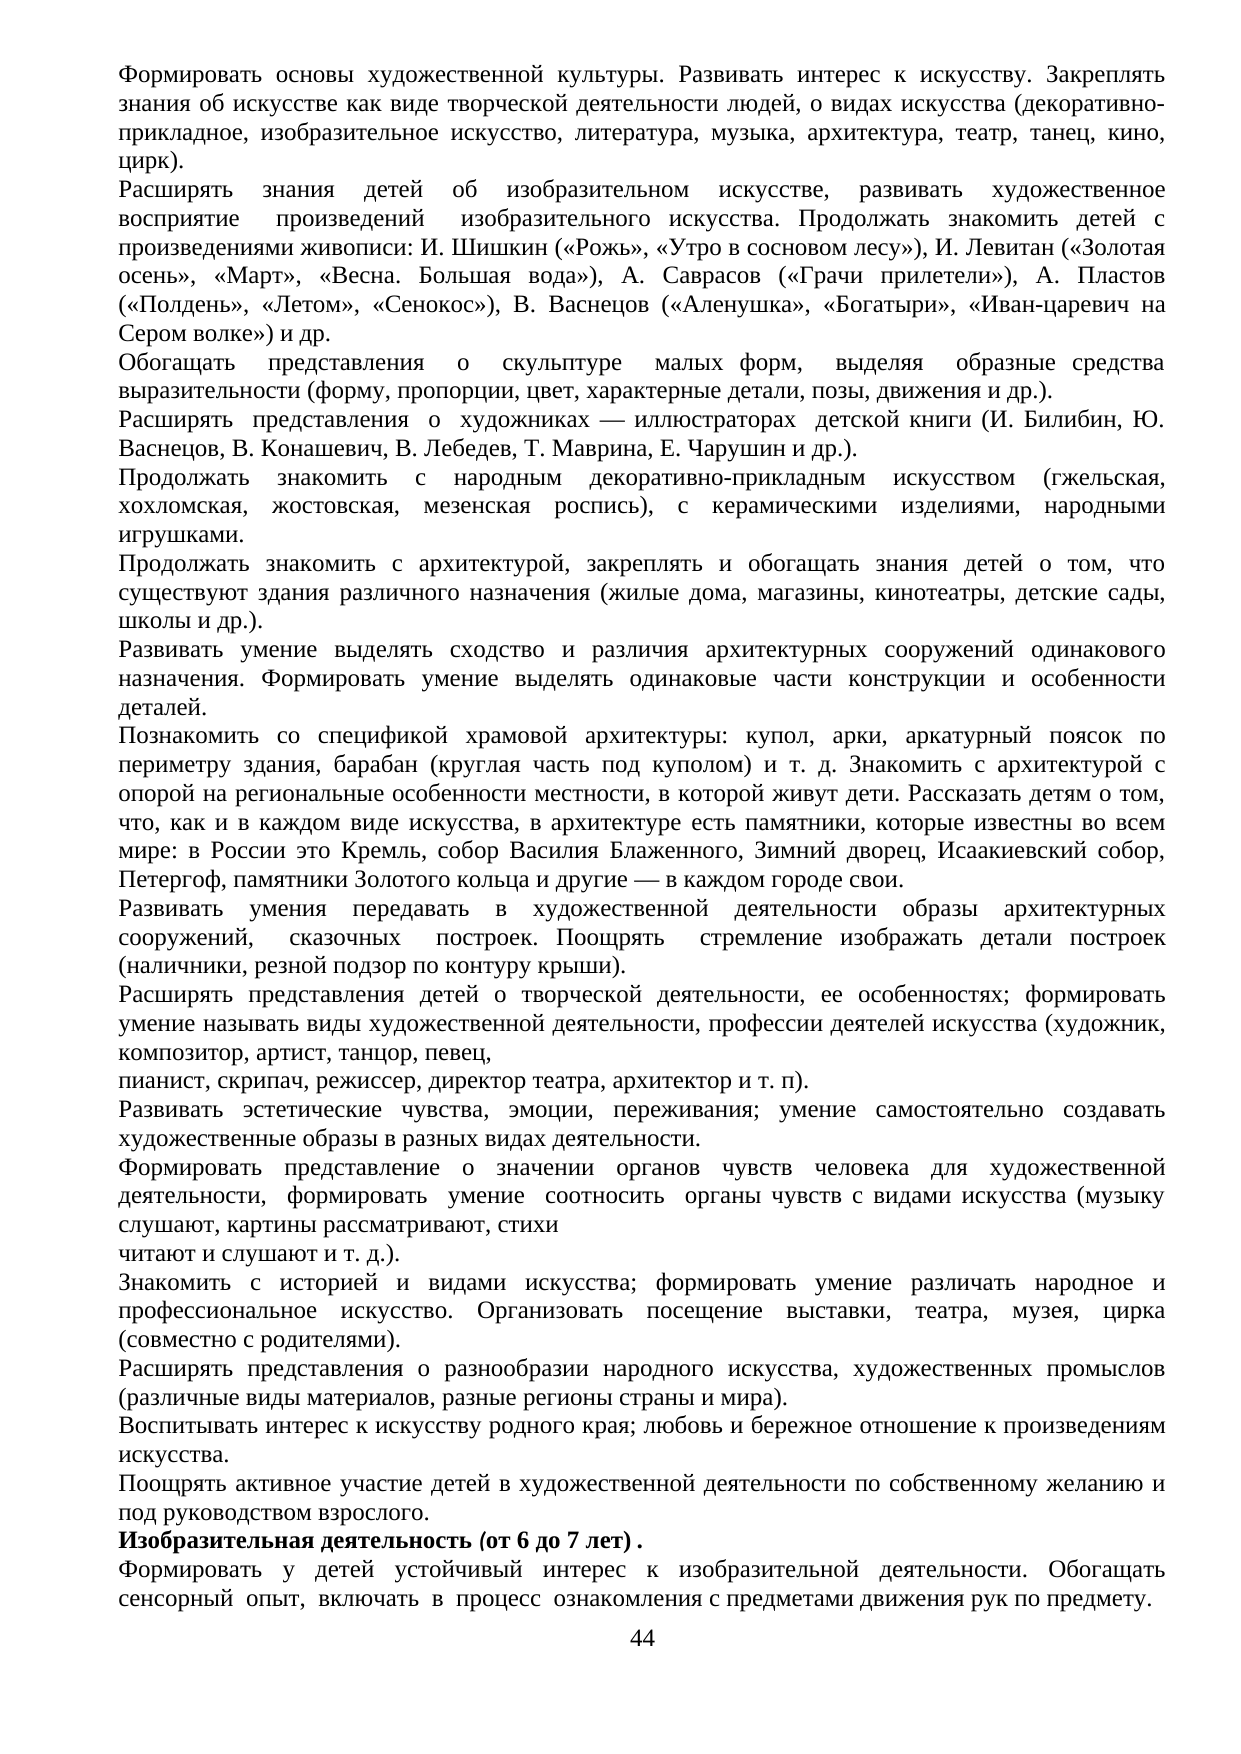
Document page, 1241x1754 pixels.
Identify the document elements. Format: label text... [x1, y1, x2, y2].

text Развивать умения передавать в художественной деятельности образы архитектурных сооружений, сказочных построек. Поощрять стремление изображать детали построек (наличники, резной подзор по контуру крыши). [118, 893, 1167, 979]
text Познакомить со спецификой храмовой архитектуры: купол, арки, аркатурный поясок по периметру здания, барабан (круглая часть под куполом) и т. д. Знакомить с архитектурой с опорой на региональные особенности местности, в которой живут дети. Рассказать детям о том, что, как и в каждом виде искусства, в архитектуре есть памятники, которые известны во всем мире: в России это Кремль, собор Василия Блаженного, Зимний дворец, Исаакиевский собор, Петергоф, памятники Золотого кольца и другие — в каждом городе свои. [118, 720, 1167, 893]
text Развивать эстетические чувства, эмоции, переживания; умение самостоятельно создавать художественные образы в разных видах деятельности. [118, 1094, 1167, 1152]
text Развивать умение выделять сходство и различия архитектурных сооружений одинакового назначения. Формировать умение выделять одинаковые части конструкции и особенности деталей. [118, 634, 1167, 720]
text Формировать основы художественной культуры. Развивать интерес к искусству. Закреплять знания об искусстве как виде творческой деятельности людей, о видах искусства (декоративно-прикладное, изобразительное искусство, литература, музыка, архитектура, театр, танец, кино, цирк). [118, 59, 1167, 174]
text Формировать у детей устойчивый интерес к изобразительной деятельности. Обогащать сенсорный опыт, включать в процесс ознакомления с предметами движения рук по предмету. [118, 1554, 1167, 1612]
text Воспитывать интерес к искусству родного края; любовь и бережное отношение к произведениям искусства. [118, 1410, 1167, 1468]
text Знакомить с историей и видами искусства; формировать умение различать народное и профессиональное искусство. Организовать посещение выставки, театра, музея, цирка (совместно с родителями). [118, 1267, 1167, 1353]
text Расширять представления о разнообразии народного искусства, художественных промыслов (различные виды материалов, разные регионы страны и мира). [118, 1353, 1167, 1410]
text Расширять представления о художниках — иллюстраторах детской книги (И. Билибин, Ю. Васнецов, В. Конашевич, В. Лебедев, Т. Маврина, Е. Чарушин и др.). [118, 404, 1167, 462]
text Обогащать представления о скульптуре малых форм, выделяя образные средства выразительности (форму, пропорции, цвет, характерные детали, позы, движения и др.). [118, 347, 1167, 404]
text читают и слушают и т. д.). [118, 1238, 1167, 1267]
text Расширять знания детей об изобразительном искусстве, развивать художественное восприятие произведений изобразительного искусства. Продолжать знакомить детей с произведениями живописи: И. Шишкин («Рожь», «Утро в сосновом лесу»), И. Левитан («Золотая осень», «Март», «Весна. Большая вода»), А. Саврасов («Грачи прилетели»), А. Пластов («Полдень», «Летом», «Сенокос»), В. Васнецов («Аленушка», «Богатыри», «Иван-царевич на Сером волке») и др. [118, 174, 1167, 347]
text Изобразительная деятельность (от 6 до 7 лет) . [118, 1525, 1167, 1554]
text пианист, скрипач, режиссер, директор театра, архитектор и т. п). [118, 1065, 1167, 1094]
text Формировать представление о значении органов чувств человека для художественной деятельности, формировать умение соотносить органы чувств с видами искусства (музыку слушают, картины рассматривают, стихи [118, 1152, 1167, 1238]
text Продолжать знакомить с народным декоративно-прикладным искусством (гжельская, хохломская, жостовская, мезенская роспись), с керамическими изделиями, народными игрушками. [118, 462, 1167, 548]
text Продолжать знакомить с архитектурой, закреплять и обогащать знания детей о том, что существуют здания различного назначения (жилые дома, магазины, кинотеатры, детские сады, школы и др.). [118, 548, 1167, 634]
text Поощрять активное участие детей в художественной деятельности по собственному желанию и под руководством взрослого. [118, 1468, 1167, 1525]
text Расширять представления детей о творческой деятельности, ее особенностях; формировать умение называть виды художественной деятельности, профессии деятелей искусства (художник, композитор, артист, танцор, певец, [118, 979, 1167, 1065]
